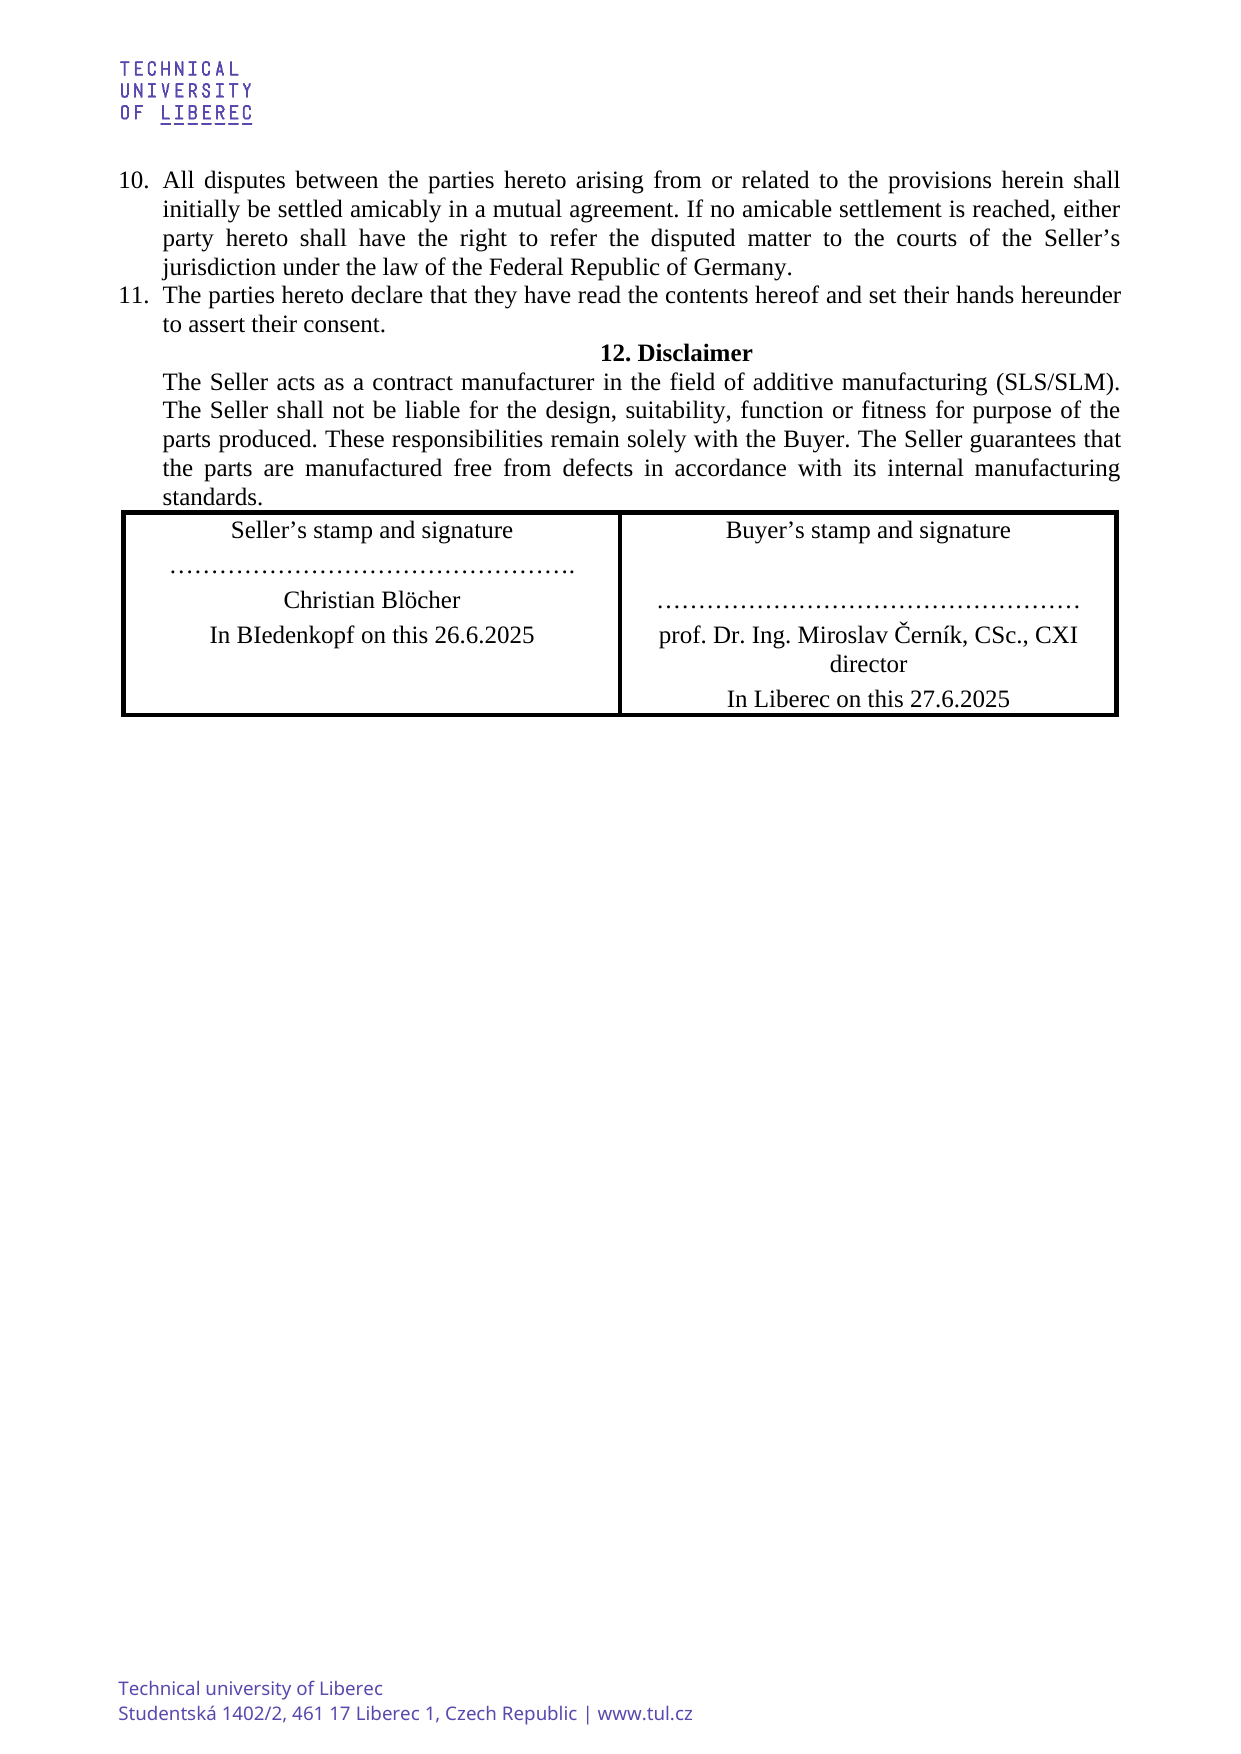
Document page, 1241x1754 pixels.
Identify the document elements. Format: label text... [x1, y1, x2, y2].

table_header Buyer’s stamp and signature …………………………………………… prof. Dr. Ing. Miroslav Černík, CSc., CXI director In Liberec on this 27.6.2025 [622, 515, 1114, 713]
list The parties hereto declare that they have read the contents hereof and set their hands hereunder to assert their consent. [118, 280, 1122, 338]
list Disclaimer [231, 338, 1122, 367]
text The Seller acts as a contract manufacturer in the field of additive manufacturing (SLS/SLM). The Seller shall not be liable for the design, suitability, function or fitness for purpose of the parts produced. These responsibilities remain solely with the Buyer. The Seller guarantees that the parts are manufactured free from defects in accordance with its internal manufacturing standards. [162, 367, 1122, 510]
table_header Seller’s stamp and signature …………………………………………. Christian Blöcher In BIedenkopf on this 26.6.2025 [126, 515, 618, 713]
list All disputes between the parties hereto arising from or related to the provisions herein shall initially be settled amicably in a mutual agreement. If no amicable settlement is reached, either party hereto shall have the right to refer the disputed matter to the courts of the Seller’s jurisdiction under the law of the Federal Republic of Germany. [118, 165, 1122, 280]
picture [63, 22, 305, 159]
